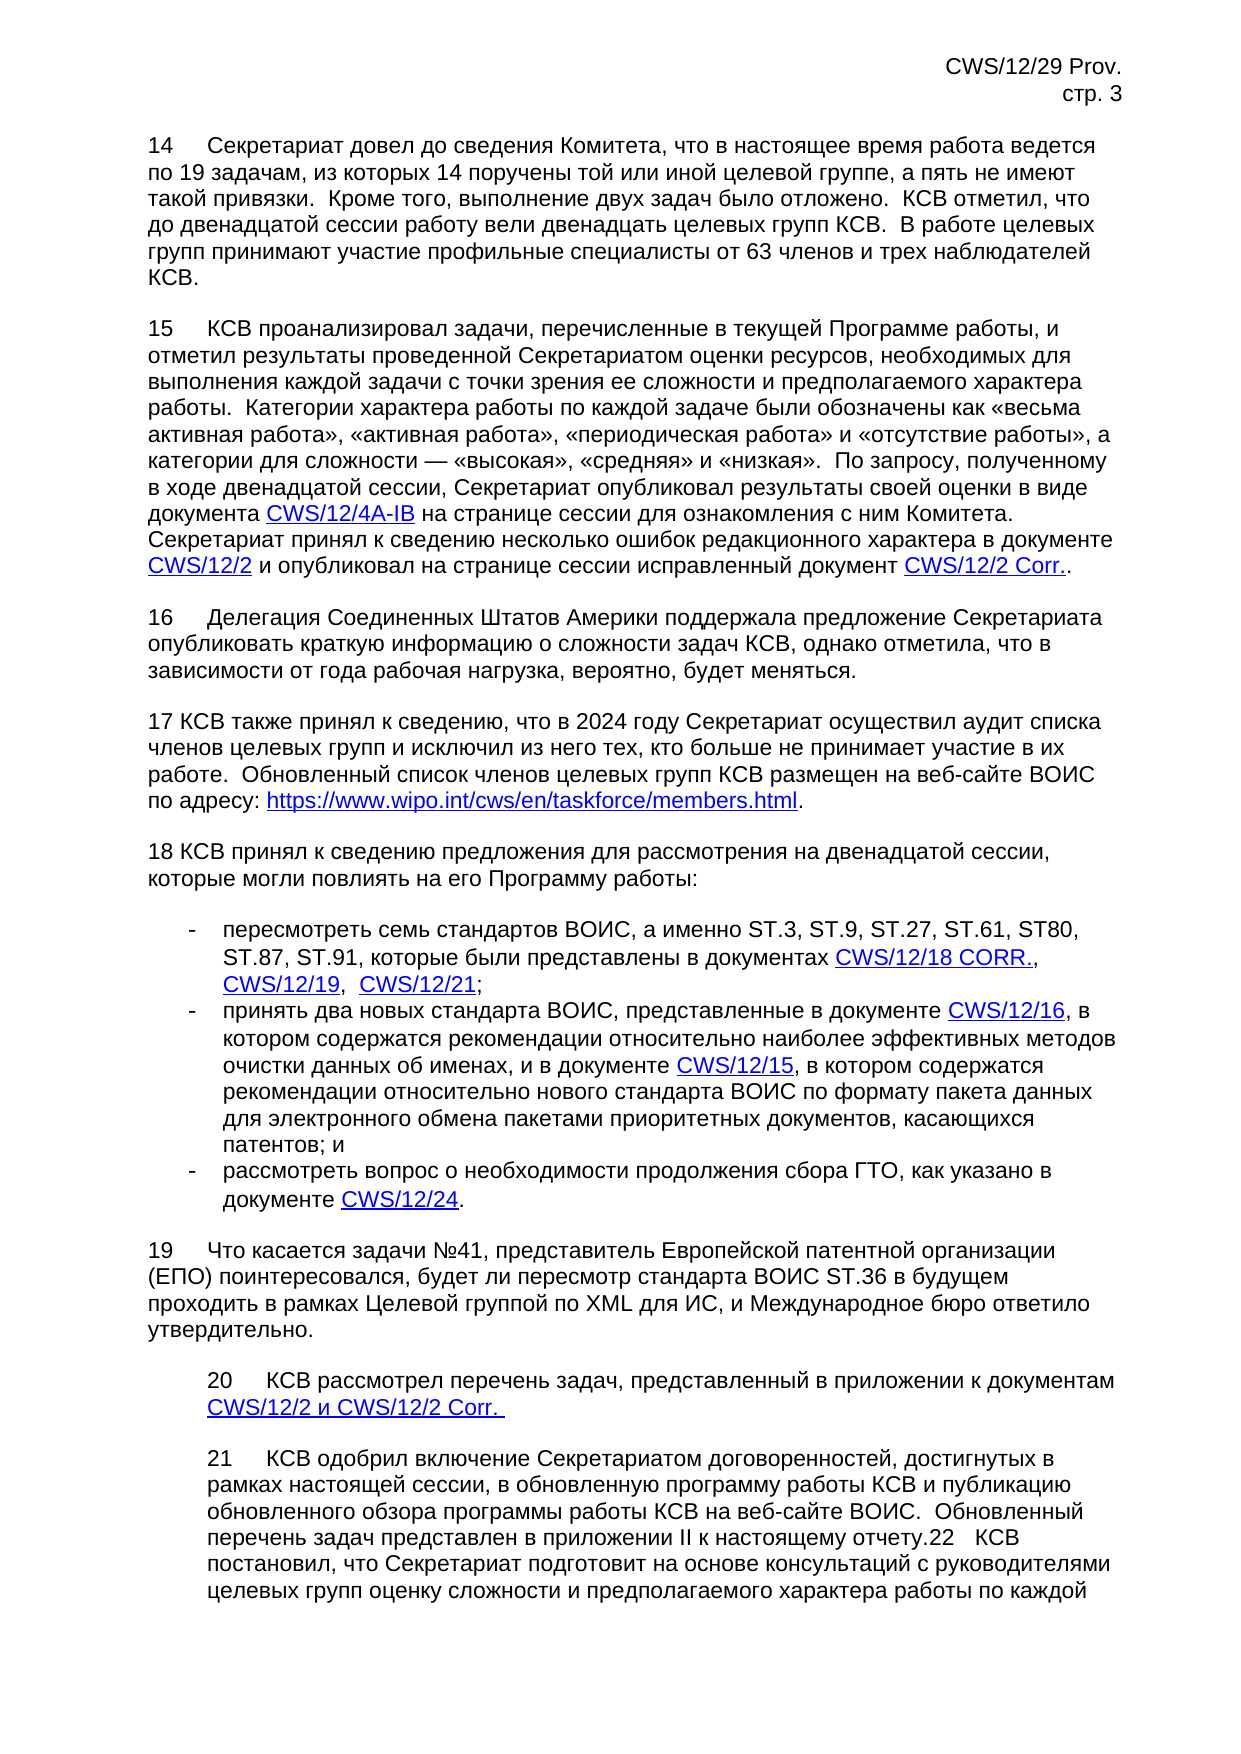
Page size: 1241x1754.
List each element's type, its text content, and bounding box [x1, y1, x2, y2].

text КСВ также принял к сведению, что в 2024 году Секретариат осуществил аудит списка членов целевых групп и исключил из него тех, кто больше не принимает участие в их работе. Обновленный список членов целевых групп КСВ размещен на веб-сайте ВОИС по адресу: https://www.wipo.int/cws/en/taskforce/members.html. [148, 708, 1122, 813]
text КСВ принял к сведению предложения для рассмотрения на двенадцатой сессии, которые могли повлиять на его Программу работы: [148, 838, 1122, 891]
list принять два новых стандарта ВОИС, представленные в документе CWS/12/16, в котором содержатся рекомендации относительно наиболее эффективных методов очистки данных об именах, и в документе CWS/12/15, в котором содержатся рекомендации относительно нового стандарта ВОИС по формату пакета данных для электронного обмена пакетами приоритетных документов, касающихся патентов; и [185, 997, 1122, 1157]
list пересмотреть семь стандартов ВОИС, а именно ST.3, ST.9, ST.27, ST.61, ST80, ST.87, ST.91, которые были представлены в документах CWS/12/18 CORR., CWS/12/19, CWS/12/21; [185, 916, 1122, 997]
text Делегация Соединенных Штатов Америки поддержала предложение Секретариата опубликовать краткую информацию о сложности задач КСВ, однако отметила, что в зависимости от года рабочая нагрузка, вероятно, будет меняться. [148, 604, 1122, 683]
text Что касается задачи №41, представитель Европейской патентной организации (ЕПО) поинтересовался, будет ли пересмотр стандарта ВОИС ST.36 в будущем проходить в рамках Целевой группой по XML для ИС, и Международное бюро ответило утвердительно. [148, 1237, 1122, 1342]
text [207, 1445, 1122, 1603]
text КСВ проанализировал задачи, перечисленные в текущей Программе работы, и отметил результаты проведенной Секретариатом оценки ресурсов, необходимых для выполнения каждой задачи с точки зрения ее сложности и предполагаемого характера работы. Категории характера работы по каждой задаче были обозначены как «весьма активная работа», «активная работа», «периодическая работа» и «отсутствие работы», а категории для сложности — «высокая», «средняя» и «низкая». По запросу, полученному в ходе двенадцатой сессии, Секретариат опубликовал результаты своей оценки в виде документа CWS/12/4A-IB на странице сессии для ознакомления с ним Комитета. Секретариат принял к сведению несколько ошибок редакционного характера в документе CWS/12/2 и опубликовал на странице сессии исправленный документ CWS/12/2 Corr.. [148, 315, 1122, 579]
text Секретариат довел до сведения Комитета, что в настоящее время работа ведется по 19 задачам, из которых 14 поручены той или иной целевой группе, а пять не имеют такой привязки. Кроме того, выполнение двух задач было отложено. КСВ отметил, что до двенадцатой сессии работу вели двенадцать целевых групп КСВ. В работе целевых групп принимают участие профильные специалисты от 63 членов и трех наблюдателей КСВ. [148, 132, 1122, 290]
list рассмотреть вопрос о необходимости продолжения сбора ГТО, как указано в документе CWS/12/24. [185, 1157, 1122, 1212]
text КСВ рассмотрел перечень задач, представленный в приложении к документам CWS/12/2 и CWS/12/2 Corr. [207, 1367, 1122, 1420]
